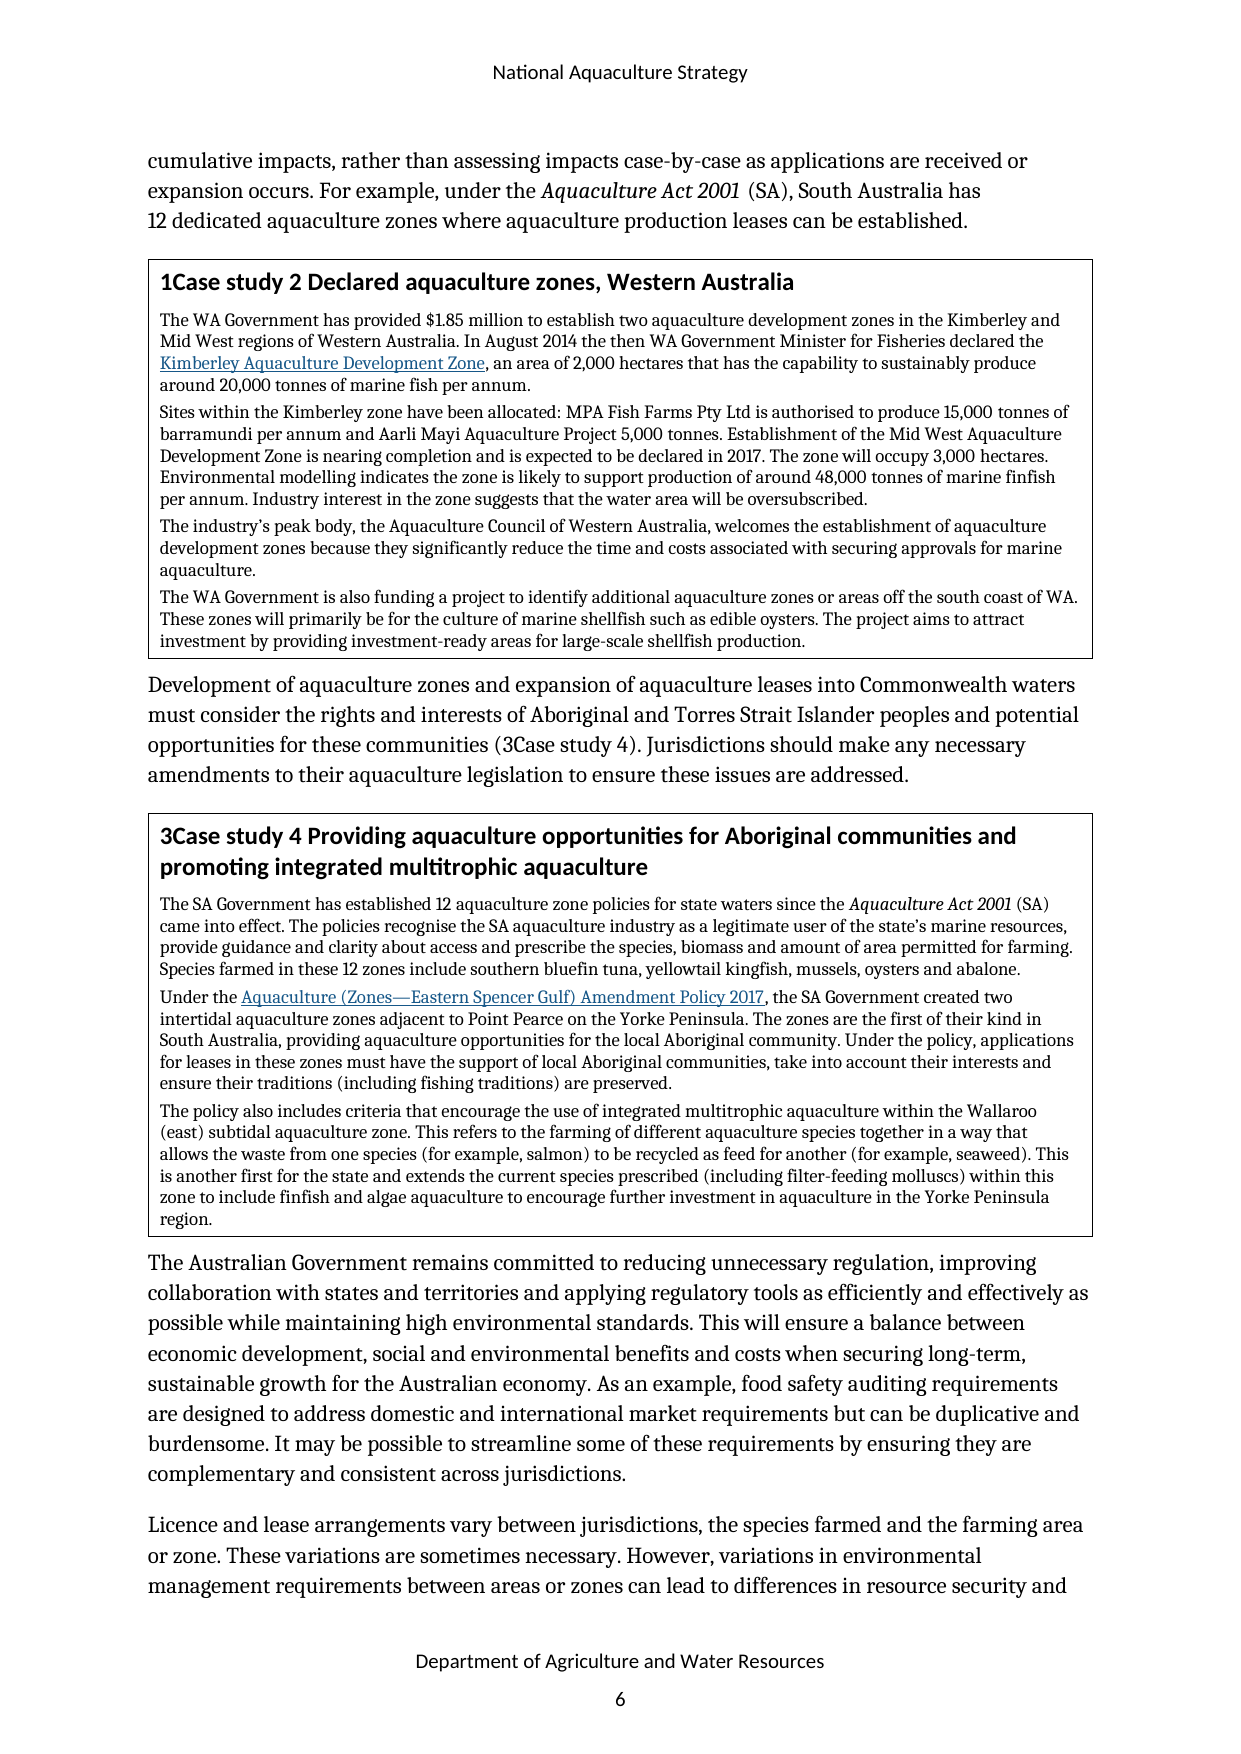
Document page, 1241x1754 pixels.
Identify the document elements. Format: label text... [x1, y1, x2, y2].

table_header Case study Providing aquaculture opportunities for Aboriginal communities and promoting integrated multitrophic aquaculture The SA Government has established 12 aquaculture zone policies for state waters since the Aquaculture Act 2001 (SA) came into effect. The policies recognise the SA aquaculture industry as a legitimate user of the state’s marine resources, provide guidance and clarity about access and prescribe the species, biomass and amount of area permitted for farming. Species farmed in these 12 zones include southern bluefin tuna, yellowtail kingfish, mussels, oysters and abalone. Under the Aquaculture (Zones—Eastern Spencer Gulf) Amendment Policy 2017, the SA Government created two intertidal aquaculture zones adjacent to Point Pearce on the Yorke Peninsula. The zones are the first of their kind in South Australia, providing aquaculture opportunities for the local Aboriginal community. Under the policy, applications for leases in these zones must have the support of local Aboriginal communities, take into account their interests and ensure their traditions (including fishing traditions) are preserved. The policy also includes criteria that encourage the use of integrated multitrophic aquaculture within the Wallaroo (east) subtidal aquaculture zone. This refers to the farming of different aquaculture species together in a way that allows the waste from one species (for example, salmon) to be recycled as feed for another (for example, seaweed). This is another first for the state and extends the current species prescribed (including filter-feeding molluscs) within this zone to include finfish and algae aquaculture to encourage further investment in aquaculture in the Yorke Peninsula region. [149, 814, 1092, 1236]
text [148, 1512, 1092, 1599]
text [148, 148, 1092, 234]
text The Australian Government remains committed to reducing unnecessary regulation, improving collaboration with states and territories and applying regulatory tools as efficiently and effectively as possible while maintaining high environmental standards. This will ensure a balance between economic development, social and environmental benefits and costs when securing long-term, sustainable growth for the Australian economy. As an example, food safety auditing requirements are designed to address domestic and international market requirements but can be duplicative and burdensome. It may be possible to streamline some of these requirements by ensuring they are complementary and consistent across jurisdictions. [148, 1250, 1092, 1487]
table_header Case study Declared aquaculture zones, Western Australia The WA Government has provided $1.85 million to establish two aquaculture development zones in the Kimberley and Mid West regions of Western Australia. In August 2014 the then WA Government Minister for Fisheries declared the Kimberley Aquaculture Development Zone, an area of 2,000 hectares that has the capability to sustainably produce around 20,000 tonnes of marine fish per annum. Sites within the Kimberley zone have been allocated: MPA Fish Farms Pty Ltd is authorised to produce 15,000 tonnes of barramundi per annum and Aarli Mayi Aquaculture Project 5,000 tonnes. Establishment of the Mid West Aquaculture Development Zone is nearing completion and is expected to be declared in 2017. The zone will occupy 3,000 hectares. Environmental modelling indicates the zone is likely to support production of around 48,000 tonnes of marine finfish per annum. Industry interest in the zone suggests that the water area will be oversubscribed. The industry’s peak body, the Aquaculture Council of Western Australia, welcomes the establishment of aquaculture development zones because they significantly reduce the time and costs associated with securing approvals for marine aquaculture. The WA Government is also funding a project to identify additional aquaculture zones or areas off the south coast of WA. These zones will primarily be for the culture of marine shellfish such as edible oysters. The project aims to attract investment by providing investment-ready areas for large-scale shellfish production. [149, 260, 1092, 658]
